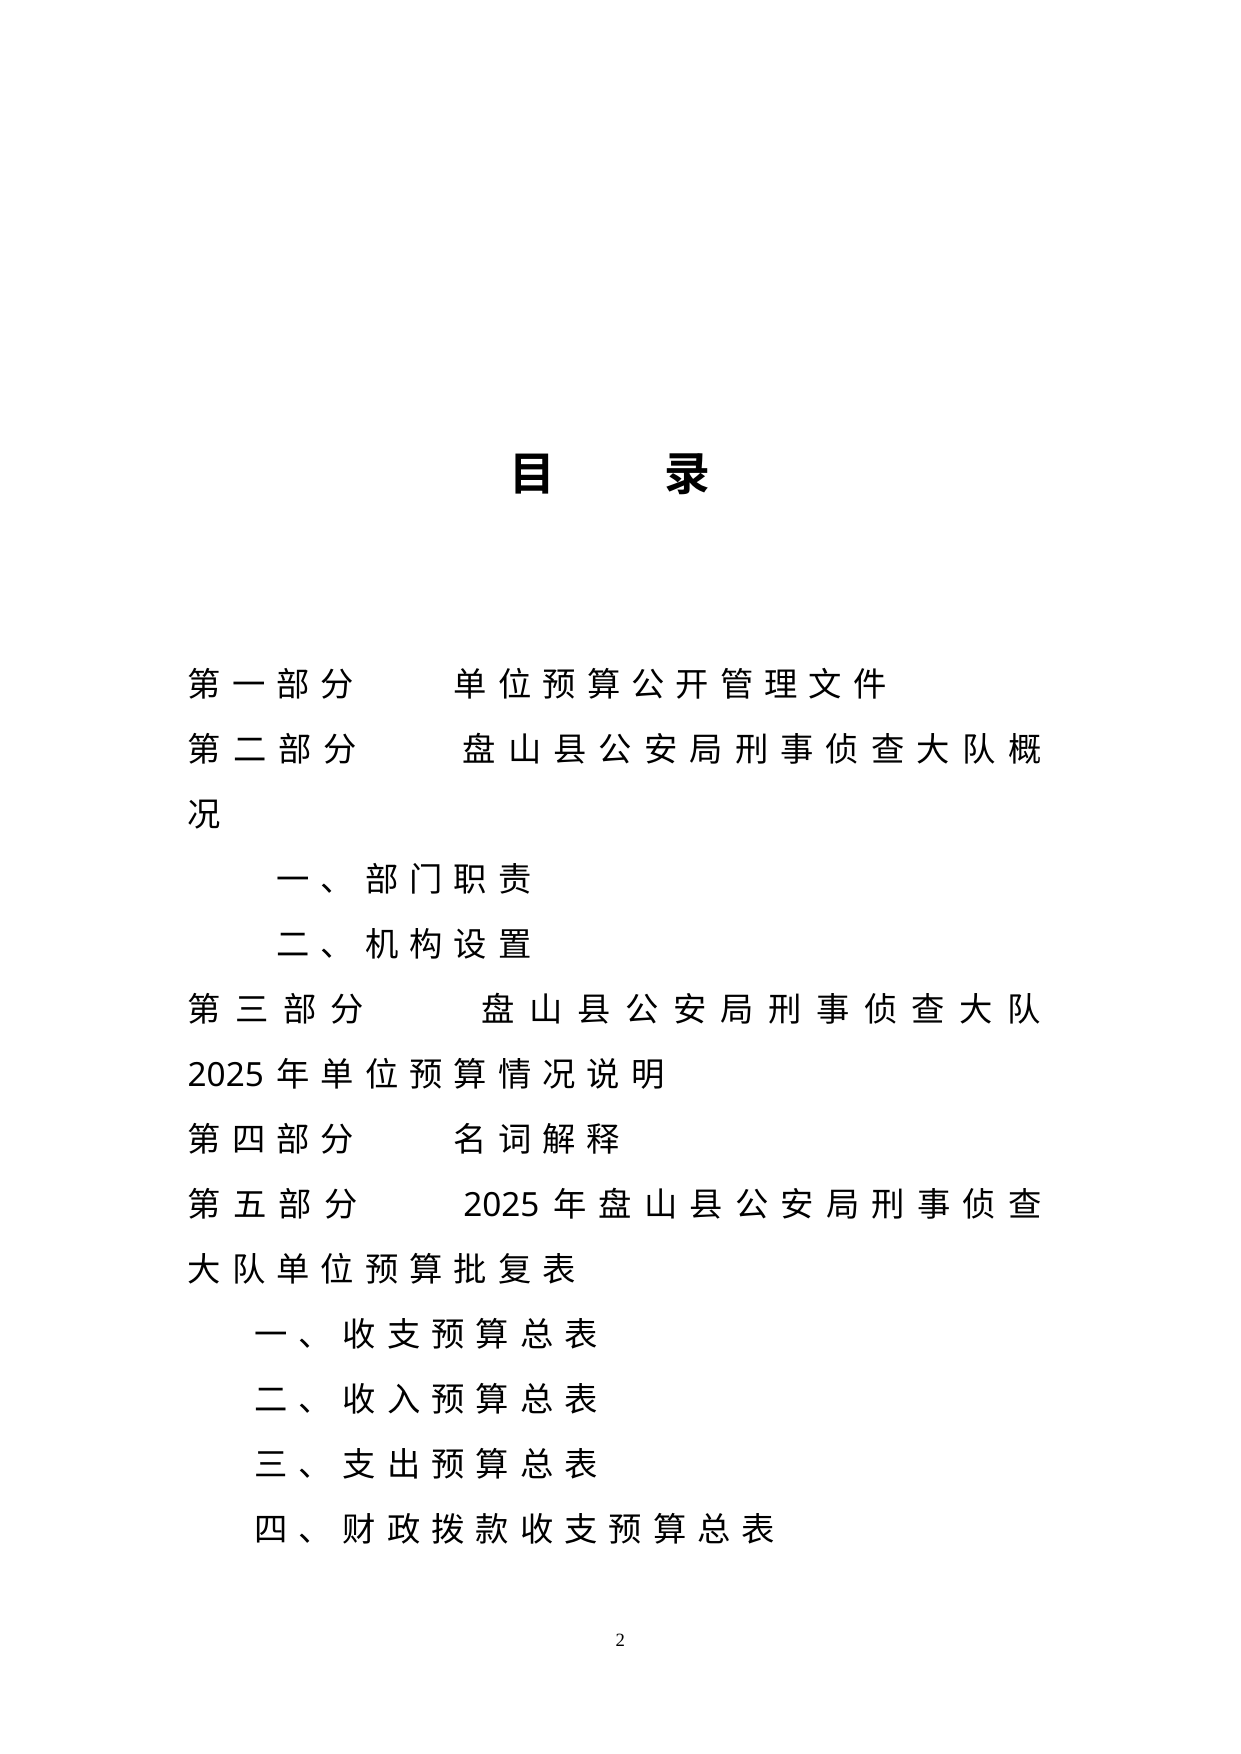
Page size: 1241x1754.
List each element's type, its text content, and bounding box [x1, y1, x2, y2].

list 四、财政拨款收支预算总表 [244, 1494, 1053, 1559]
list 二、收入预算总表 [244, 1364, 1053, 1429]
text 第三部分 盘山县公安局刑事侦查大队2025年单位预算情况说明 [187, 974, 1053, 1104]
text 第二部分 盘山县公安局刑事侦查大队概况 [187, 714, 1053, 844]
list 三、支出预算总表 [244, 1429, 1053, 1494]
text 一、部门职责 [187, 844, 1053, 909]
text 第五部分 2025年盘山县公安局刑事侦查大队单位预算批复表 [187, 1169, 1053, 1299]
text 第一部分 单位预算公开管理文件 [187, 649, 1053, 714]
text 目 录 [187, 422, 1053, 519]
text 二、机构设置 [187, 909, 1053, 974]
text 第四部分 名词解释 [187, 1104, 1053, 1169]
list 一、收支预算总表 [244, 1299, 1053, 1364]
